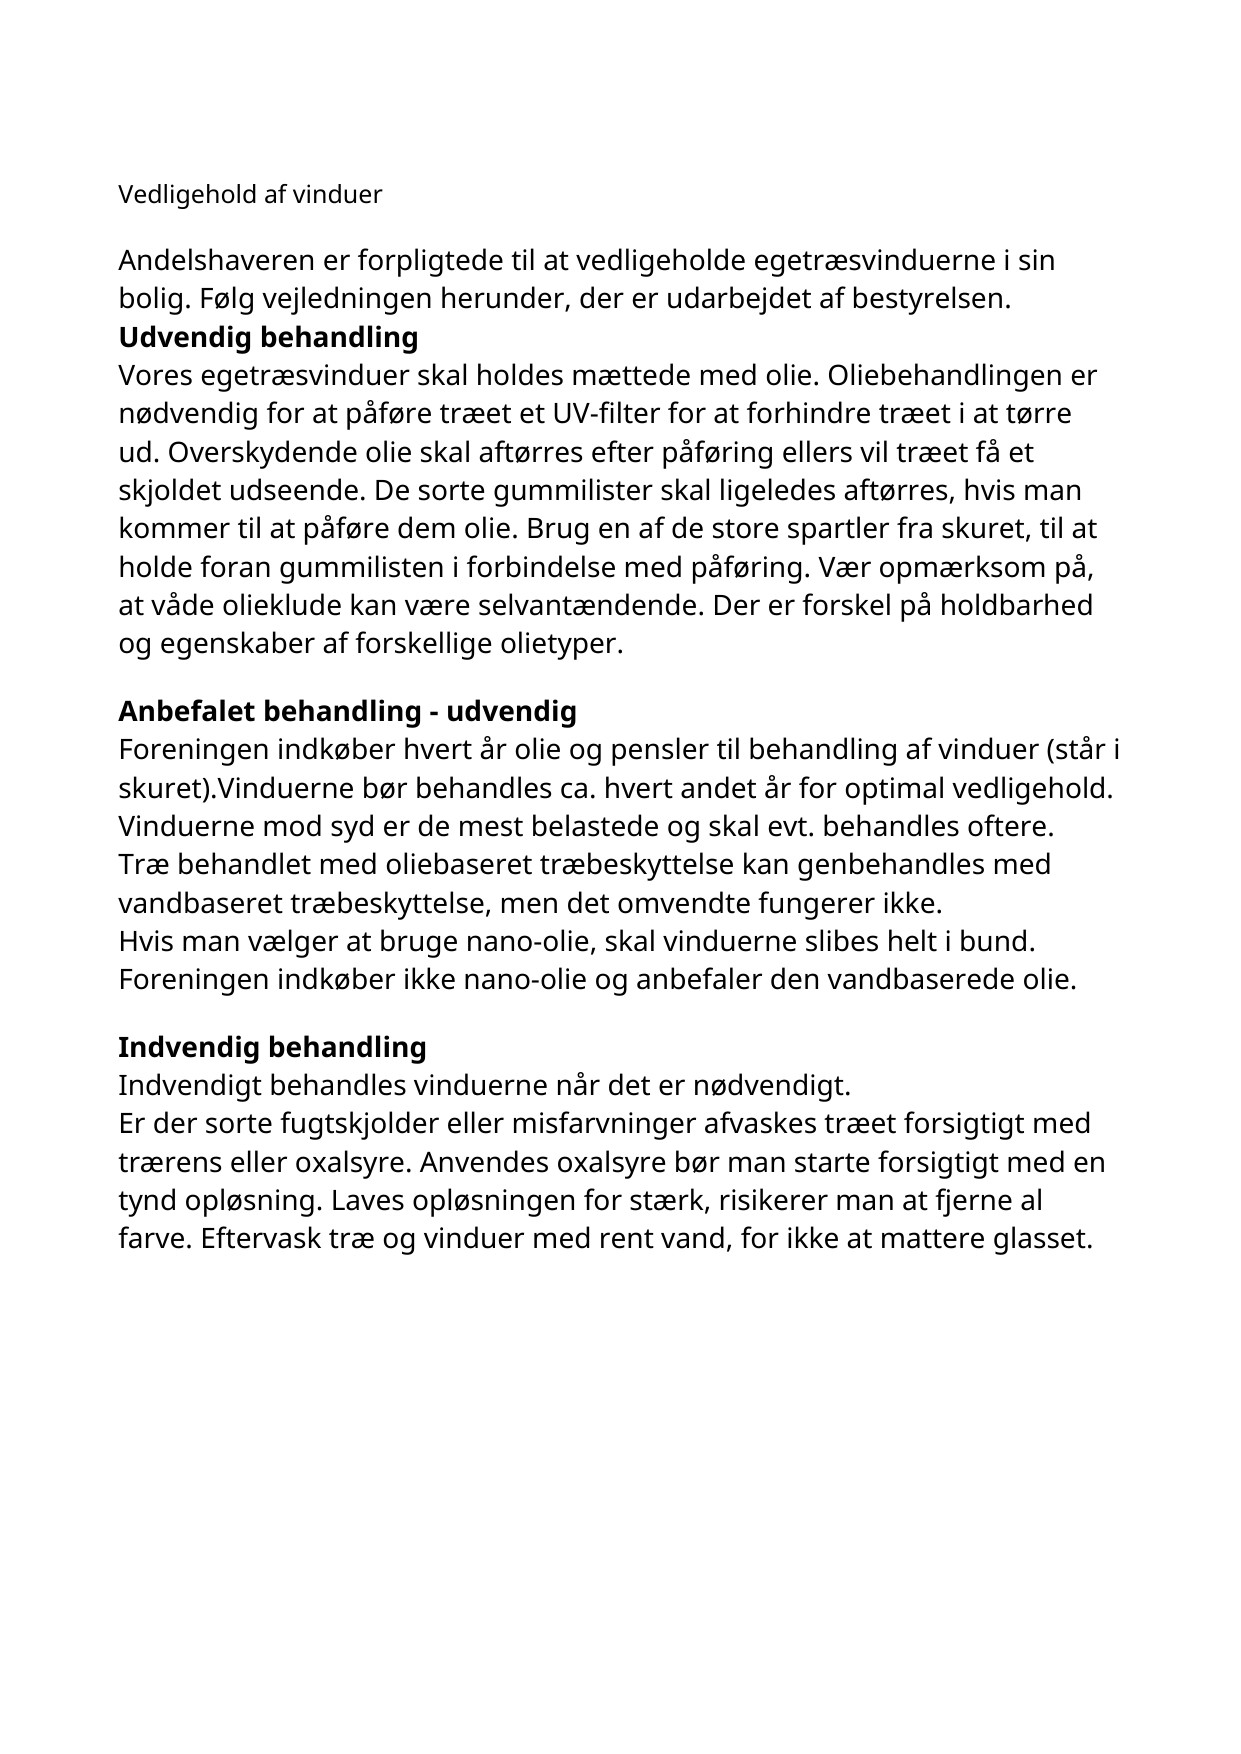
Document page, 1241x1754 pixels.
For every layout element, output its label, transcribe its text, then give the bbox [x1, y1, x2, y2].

text Andelshaveren er forpligtede til at vedligeholde egetræsvinduerne i sin bolig. Følg vejledningen herunder, der er udarbejdet af bestyrelsen. Udvendig behandling Vores egetræsvinduer skal holdes mættede med olie. Oliebehandlingen er nødvendig for at påføre træet et UV-filter for at forhindre træet i at tørre ud. Overskydende olie skal aftørres efter påføring ellers vil træet få et skjoldet udseende. De sorte gummilister skal ligeledes aftørres, hvis man kommer til at påføre dem olie. Brug en af de store spartler fra skuret, til at holde foran gummilisten i forbindelse med påføring. Vær opmærksom på, at våde olieklude kan være selvantændende. Der er forskel på holdbarhed og egenskaber af forskellige olietyper. [118, 240, 1122, 662]
text Anbefalet behandling - udvendig Foreningen indkøber hvert år olie og pensler til behandling af vinduer (står i skuret).Vinduerne bør behandles ca. hvert andet år for optimal vedligehold. Vinduerne mod syd er de mest belastede og skal evt. behandles oftere. Træ behandlet med oliebaseret træbeskyttelse kan genbehandles med vandbaseret træbeskyttelse, men det omvendte fungerer ikke. Hvis man vælger at bruge nano-olie, skal vinduerne slibes helt i bund. Foreningen indkøber ikke nano-olie og anbefaler den vandbaserede olie. [118, 691, 1122, 998]
text Indvendig behandling Indvendigt behandles vinduerne når det er nødvendigt. Er der sorte fugtskjolder eller misfarvninger afvaskes træet forsigtigt med trærens eller oxalsyre. Anvendes oxalsyre bør man starte forsigtigt med en tynd opløsning. Laves opløsningen for stærk, risikerer man at fjerne al farve. Eftervask træ og vinduer med rent vand, for ikke at mattere glasset. [118, 1027, 1122, 1257]
subtitle Vedligehold af vinduer [118, 177, 1122, 211]
